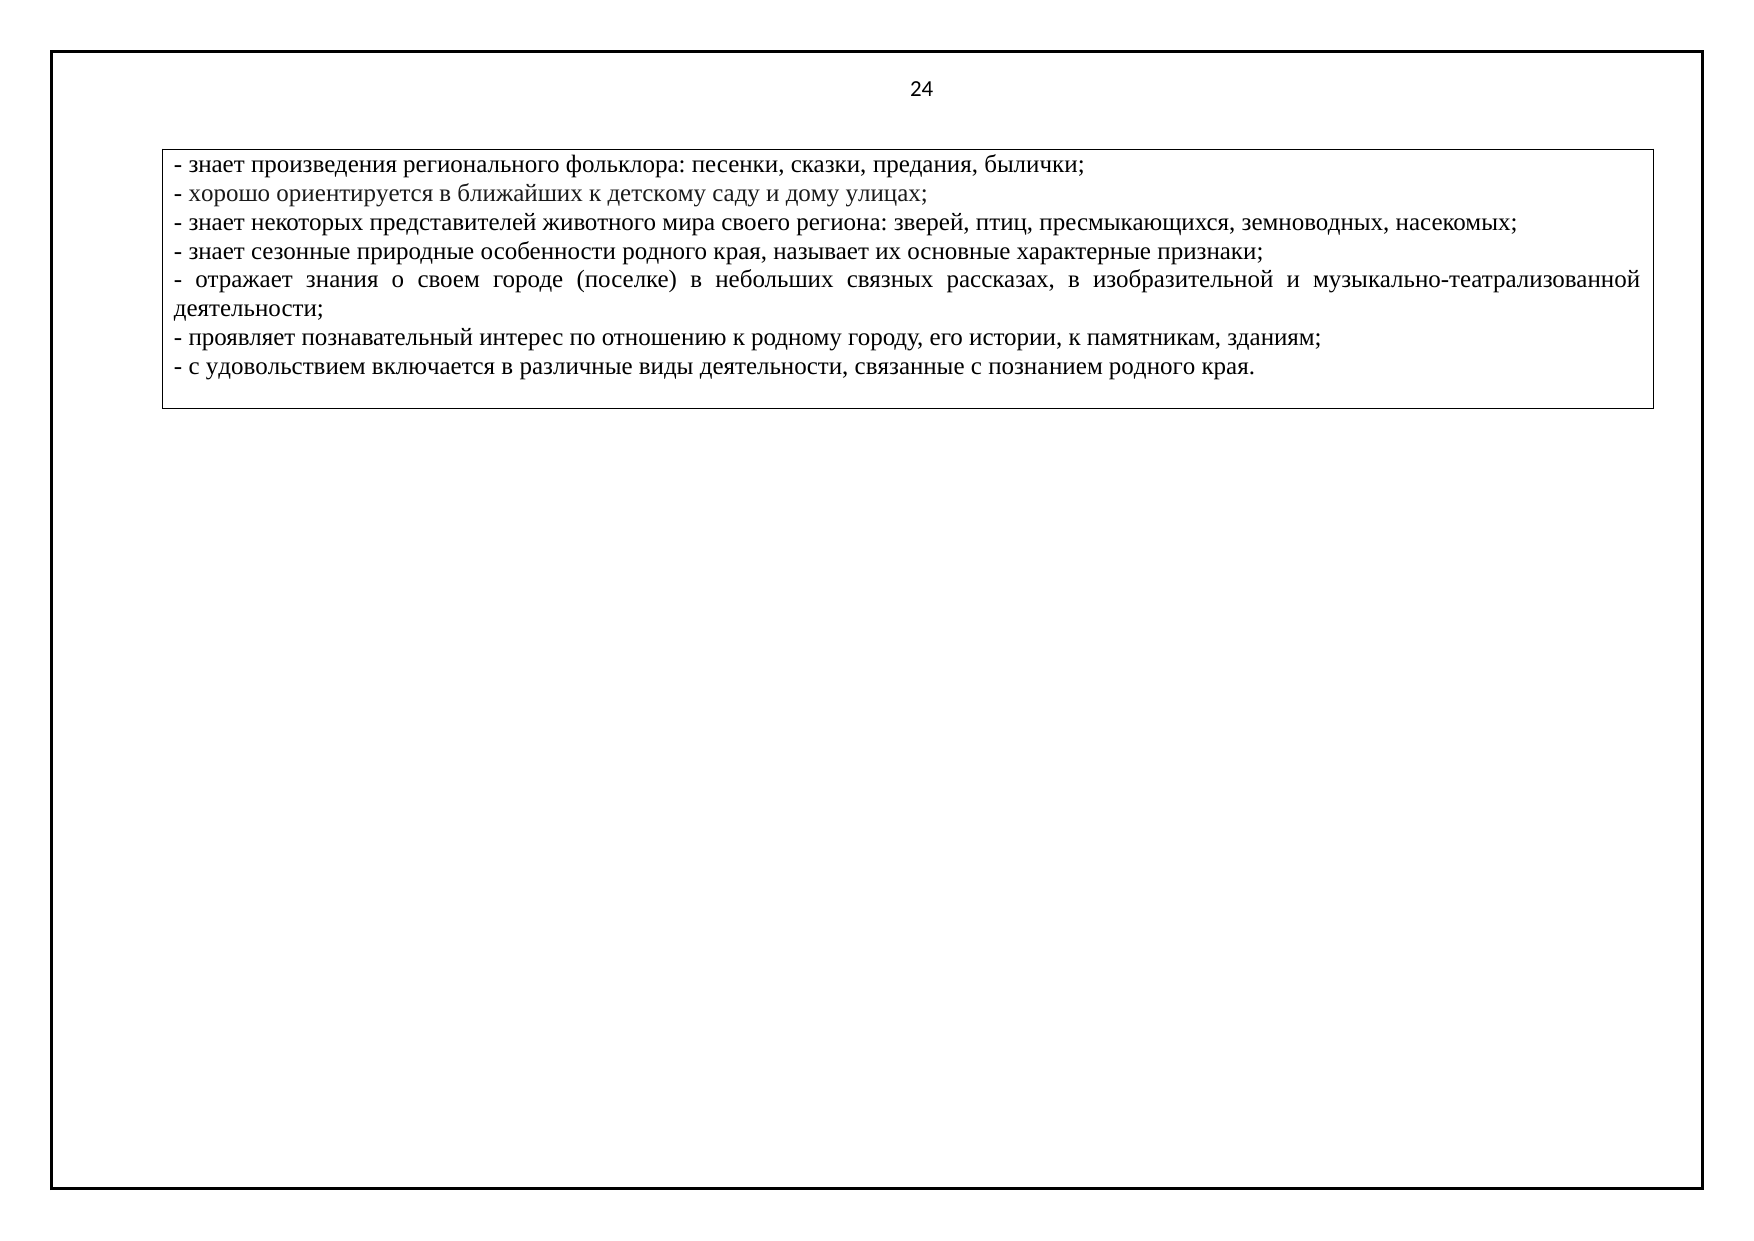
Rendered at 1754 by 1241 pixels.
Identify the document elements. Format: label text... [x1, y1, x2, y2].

table_cell - знает произведения регионального фольклора: песенки, сказки, предания, былички; - хорошо ориентируется в ближайших к детскому саду и дому улицах; - знает некоторых представителей животного мира своего региона: зверей, птиц, пресмыкающихся, земноводных, насекомых; - знает сезонные природные особенности родного края, называет их основные характерные признаки; - отражает знания о своем городе (поселке) в небольших связных рассказах, в изобразительной и музыкально-театрализованной деятельности; - проявляет познавательный интерес по отношению к родному городу, его истории, к памятникам, зданиям; - с удовольствием включается в различные виды деятельности, связанные с познанием родного края. [163, 150, 1653, 408]
